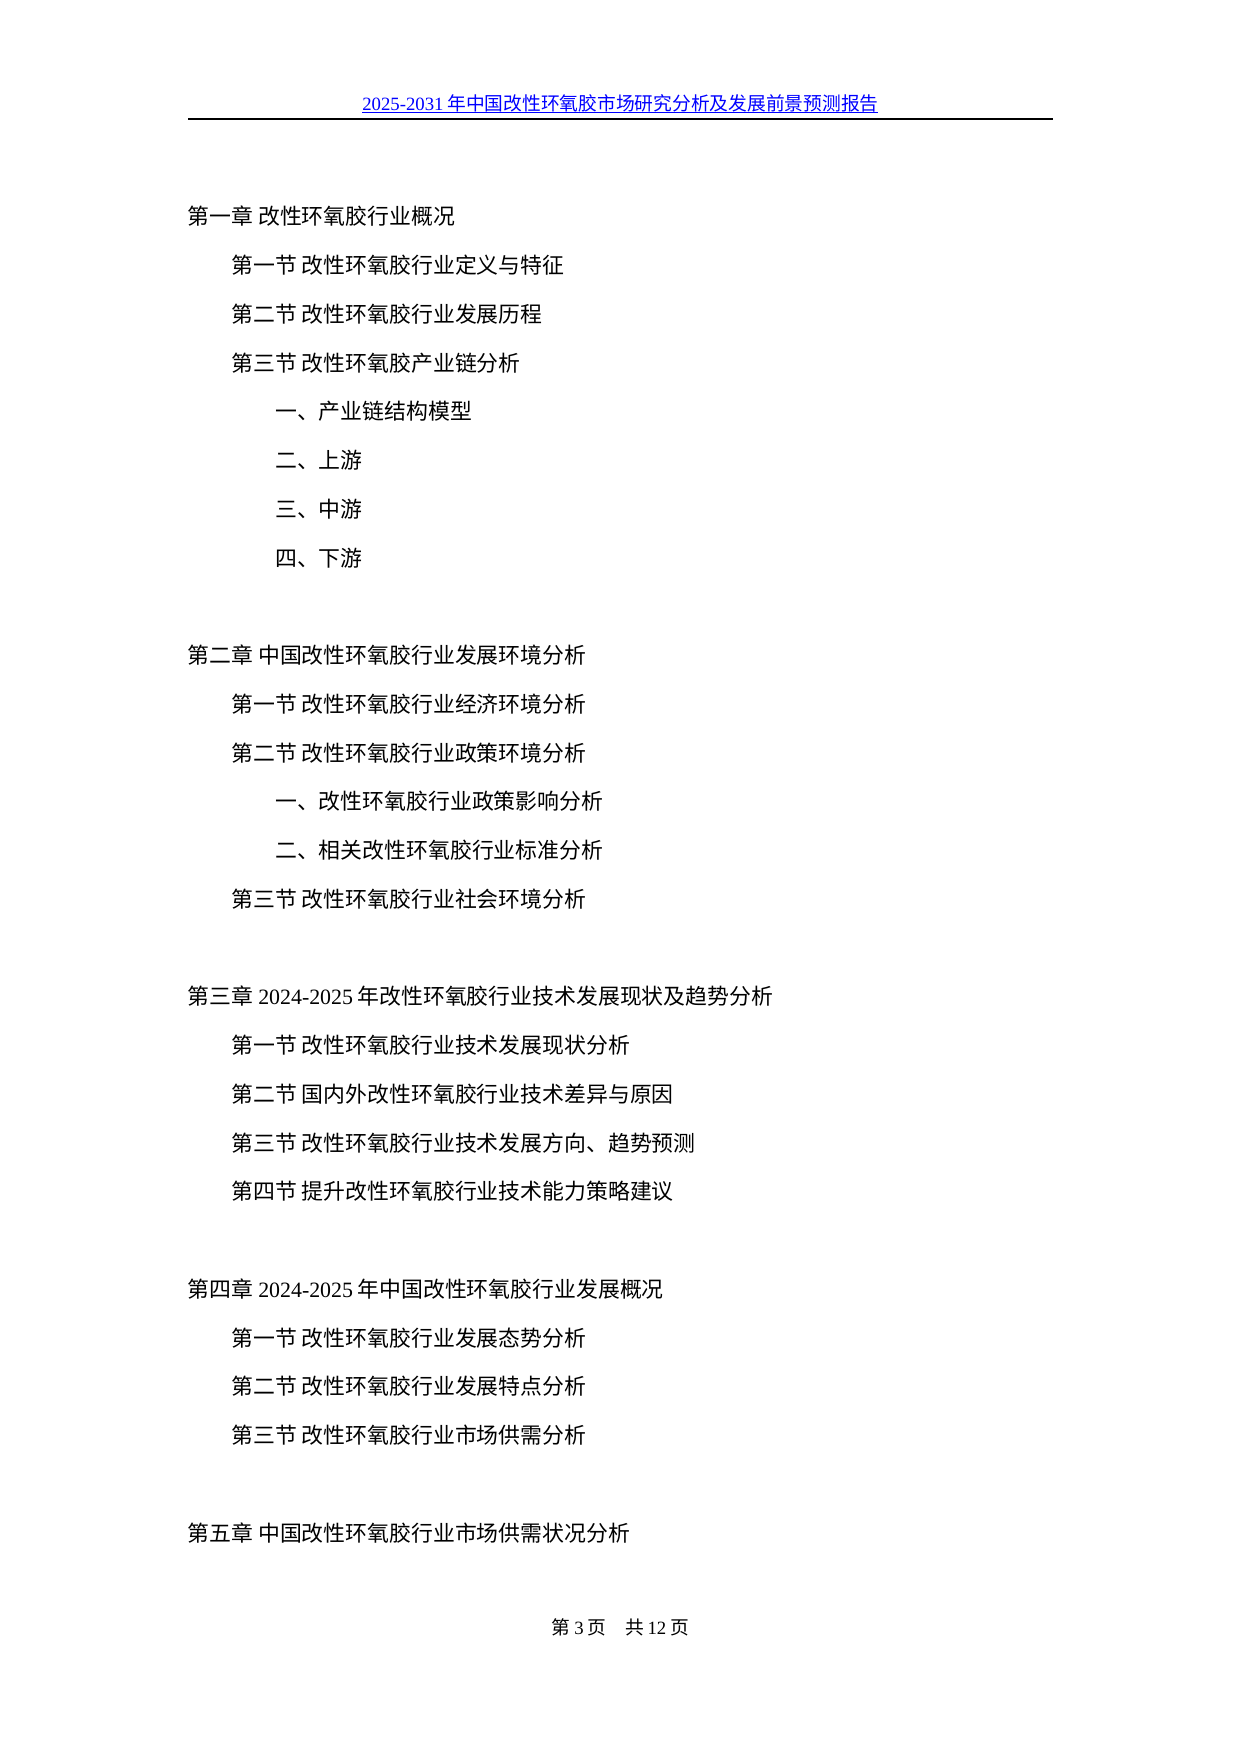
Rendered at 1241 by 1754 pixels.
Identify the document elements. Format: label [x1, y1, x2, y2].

text [187, 150, 1053, 1548]
